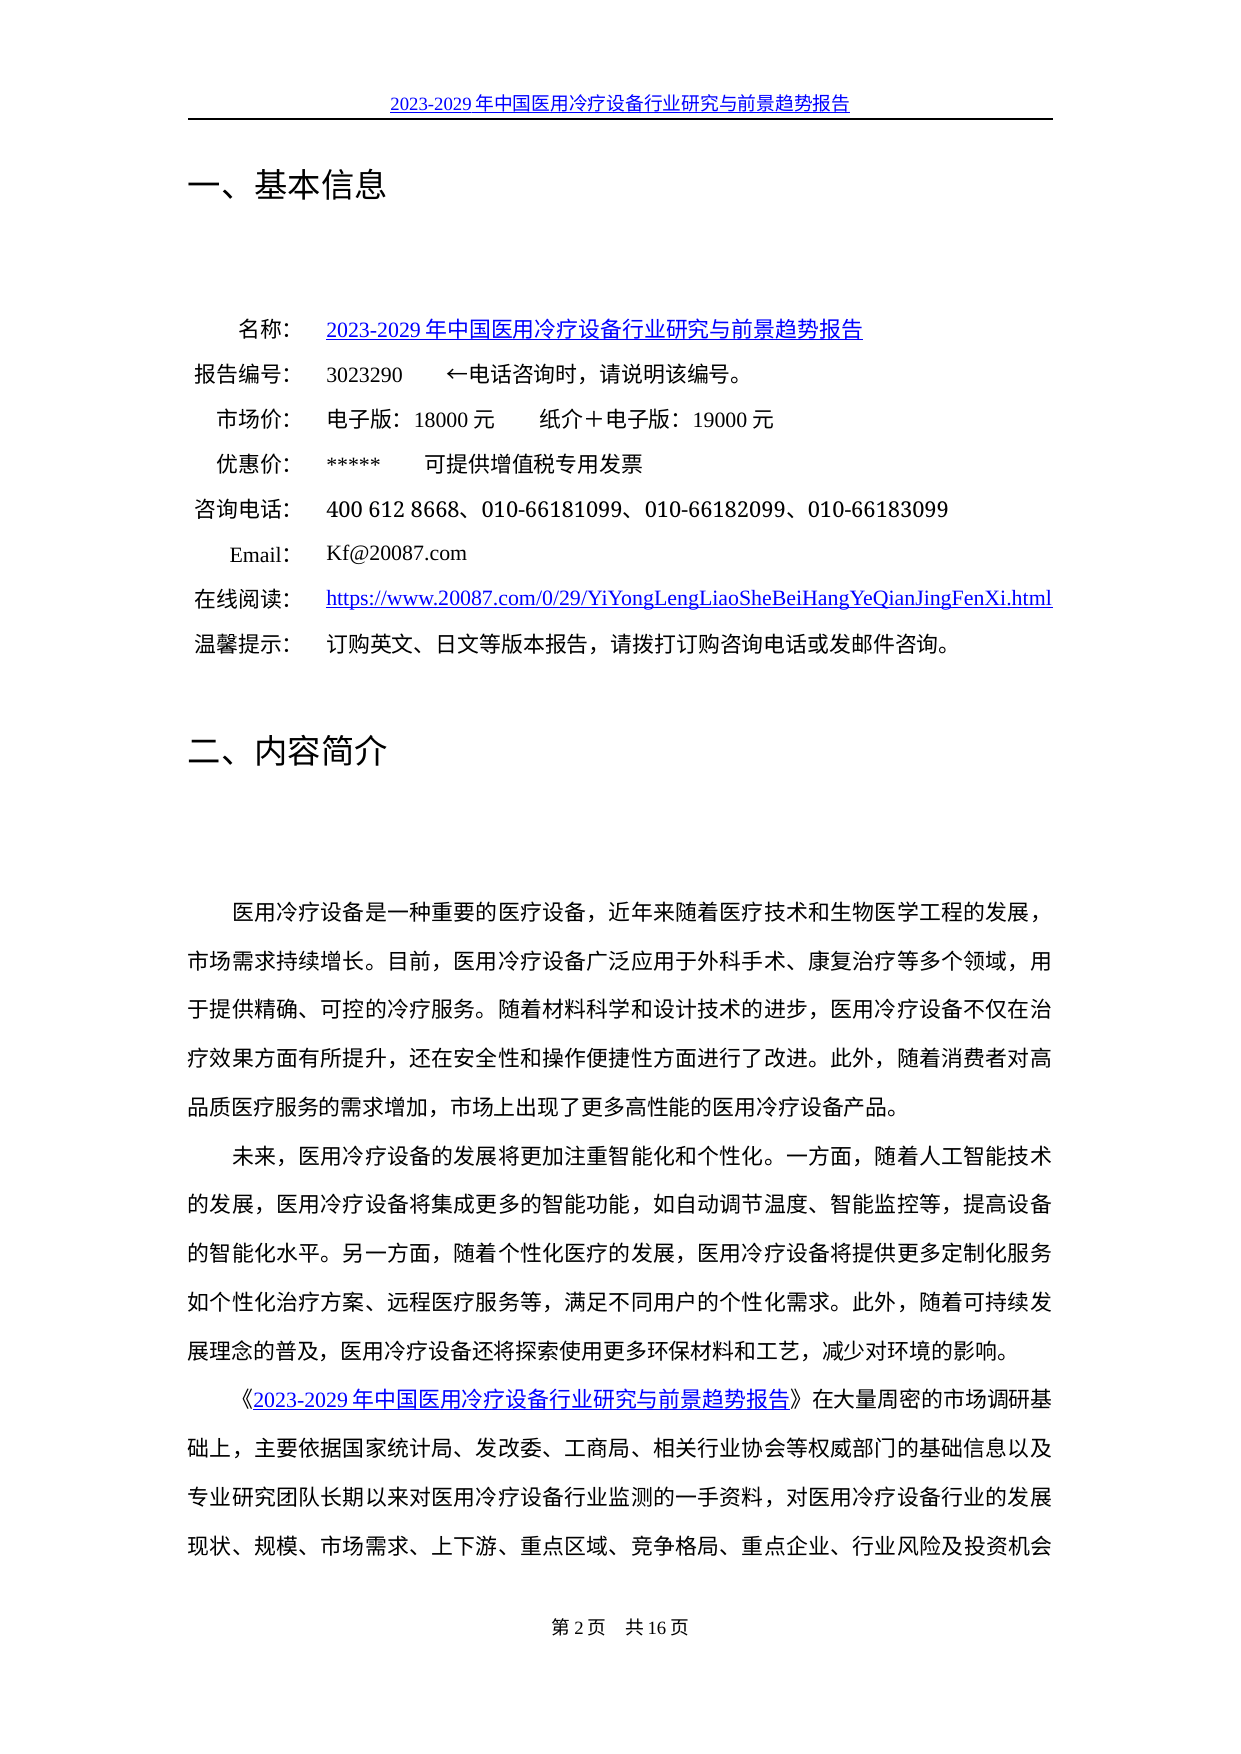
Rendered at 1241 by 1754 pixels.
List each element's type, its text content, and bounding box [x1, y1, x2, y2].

table_cell Kf@20087.com [315, 537, 1073, 582]
table_cell 温馨提示： [167, 627, 315, 672]
table_cell Email： [167, 537, 315, 582]
table_cell ***** 可提供增值税专用发票 [315, 447, 1073, 492]
table_cell 市场价： [167, 402, 315, 447]
table_cell 3023290 ←电话咨询时，请说明该编号。 [315, 357, 1073, 402]
table_cell 订购英文、日文等版本报告，请拨打订购咨询电话或发邮件咨询。 [315, 627, 1073, 672]
table_cell [315, 582, 1073, 627]
table_cell 咨询电话： [167, 492, 315, 537]
table_header 名称： [167, 312, 315, 357]
table_cell 电子版：18000 元 纸介＋电子版：19000 元 [315, 402, 1073, 447]
table_cell 在线阅读： [167, 582, 315, 627]
title 二、内容简介 [187, 717, 1053, 782]
table_cell 400 612 8668、010-66181099、010-66182099、010-66183099 [315, 492, 1073, 537]
table_header 2023-2029年中国医用冷疗设备行业研究与前景趋势报告 [315, 312, 1073, 357]
table_cell 报告编号： [167, 357, 315, 402]
table_cell 优惠价： [167, 447, 315, 492]
title 一、基本信息 [187, 150, 1053, 215]
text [187, 894, 1053, 1561]
